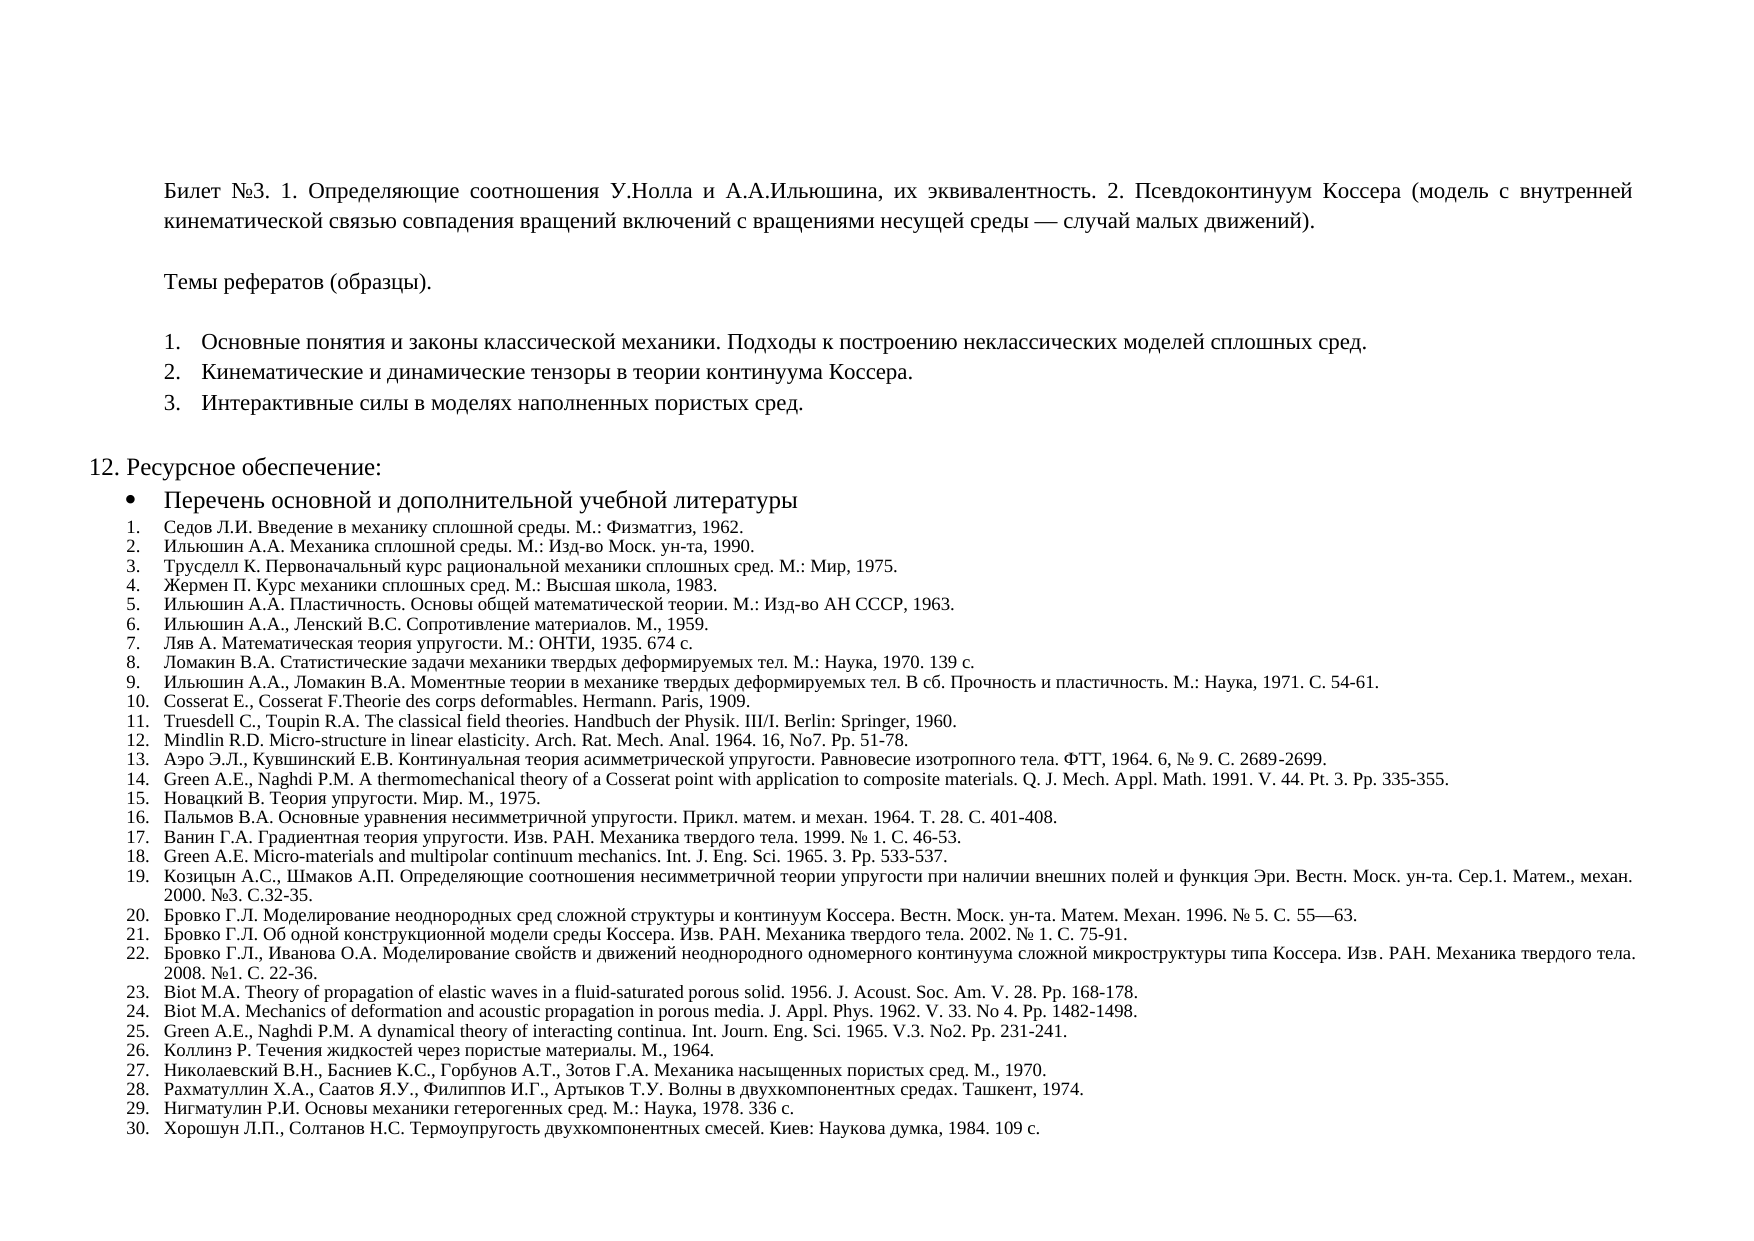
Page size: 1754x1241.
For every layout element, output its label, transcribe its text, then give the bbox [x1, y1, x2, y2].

list Интерактивные силы в моделях наполненных пористых сред. [164, 389, 1636, 415]
list Ванин Г.А. Градиентная теория упругости. Изв. РАН. Механика твердого тела. 1999. № 1. С. 46-53. [126, 828, 1636, 847]
list Трусделл К. Первоначальный курс рациональной механики сплошных сред. М.: Мир, 1975. [126, 557, 1636, 576]
list Green A.E. Micro-materials and multipolar continuum mechanics. Int. J. Eng. Sci. 1965. 3. Pp. 533-537. [126, 847, 1636, 867]
list Нигматулин Р.И. Основы механики гетерогенных сред. М.: Наука, 1978. 336 с. [126, 1099, 1636, 1119]
list Ильюшин А.А., Ломакин В.А. Моментные теории в механике твердых деформируемых тел. В сб. Прочность и пластичность. М.: Наука, 1971. С. 54-61. [126, 673, 1636, 692]
list Mindlin R.D. Micro-structure in linear elasticity. Arch. Rat. Mech. Anal. 1964. 16, No7. Pp. 51-78. [126, 731, 1636, 750]
list Темы рефератов (образцы). [164, 268, 1636, 294]
text 12. Ресурсное обеспечение: [89, 452, 1636, 481]
list Козицын А.С., Шмаков А.П. Определяющие соотношения несимметричной теории упругости при наличии внешних полей и функция Эри. Вестн. Моск. ун-та. Сер.1. Матем., механ. 2000. №3. С.32-35. [126, 867, 1636, 906]
list Коллинз Р. Течения жидкостей через пористые материалы. М., 1964. [126, 1041, 1636, 1061]
list Biot M.A. Theory of propagation of elastic waves in a fluid-saturated porous solid. 1956. J. Acoust. Soc. Am. V. 28. Pp. 168-178. [126, 983, 1636, 1002]
list Ломакин В.А. Статистические задачи механики твердых деформируемых тел. М.: Наука, 1970. 139 с. [126, 653, 1636, 673]
list Пальмов В.А. Основные уравнения несимметричной упругости. Прикл. матем. и механ. 1964. Т. 28. С. 401-408. [126, 808, 1636, 828]
list Седов Л.И. Введение в механику сплошной среды. М.: Физматгиз, 1962. [126, 518, 1636, 537]
list Новацкий В. Теория упругости. Мир. М., 1975. [126, 789, 1636, 808]
list Бровко Г.Л. Об одной конструкционной модели среды Коссера. Изв. РАН. Механика твердого тела. 2002. № 1. С. 75-91. [126, 925, 1636, 944]
list Biot M.A. Mechanics of deformation and acoustic propagation in porous media. J. Appl. Phys. 1962. V. 33. No 4. Pp. 1482-1498. [126, 1002, 1636, 1022]
list Основные понятия и законы классической механики. Подходы к построению неклассических моделей сплошных сред. [164, 328, 1636, 354]
list Green A.E., Naghdi P.M. A dynamical theory of interacting continua. Int. Journ. Eng. Sci. 1965. V.3. No2. Pp. 231-241. [126, 1022, 1636, 1041]
list Green A.E., Naghdi P.M. A thermomechanical theory of a Cosserat point with application to composite materials. Q. J. Mech. Appl. Math. 1991. V. 44. Pt. 3. Pp. 335-355. [126, 770, 1636, 789]
list Жермен П. Курс механики сплошных сред. М.: Высшая школа, 1983. [126, 576, 1636, 595]
list Ляв А. Математическая теория упругости. М.: ОНТИ, 1935. 674 с. [126, 634, 1636, 653]
list Ильюшин А.А. Пластичность. Основы общей математической теории. М.: Изд-во АН СССР, 1963. [126, 595, 1636, 615]
list Кинематические и динамические тензоры в теории континуума Коссера. [164, 358, 1636, 385]
list Ильюшин А.А. Механика сплошной среды. М.: Изд-во Моск. ун-та, 1990. [126, 537, 1636, 557]
list Бровко Г.Л., Иванова О.А. Моделирование свойств и движений неоднородного одномерного континуума сложной микроструктуры типа Коссера. Изв. РАН. Механика твердого тела. 2008. №1. С. 22-36. [126, 944, 1636, 983]
list Бровко Г.Л. Моделирование неоднородных сред сложной структуры и континуум Коссера. Вестн. Моск. ун-та. Матем. Механ. 1996. № 5. С. 55—63. [126, 906, 1636, 925]
list Аэро Э.Л., Кувшинский Е.В. Континуальная теория асимметрической упругости. Равновесие изотропного тела. ФТТ, 1964. 6, № 9. С. 2689-2699. [126, 750, 1636, 770]
list Рахматуллин Х.А., Саатов Я.У., Филиппов И.Г., Артыков Т.У. Волны в двухкомпонентных средах. Ташкент, 1974. [126, 1080, 1636, 1099]
list Хорошун Л.П., Солтанов Н.С. Термоупругость двухкомпонентных смесей. Киев: Наукова думка, 1984. 109 с. [126, 1119, 1636, 1138]
list Билет №3. 1. Определяющие соотношения У.Нолла и А.А.Ильюшина, их эквивалентность. 2. Псевдоконтинуум Коссера (модель с внутренней кинематической связью совпадения вращений включений с вращениями несущей среды — случай малых движений). [164, 177, 1636, 234]
list Николаевский В.Н., Басниев К.С., Горбунов А.Т., Зотов Г.А. Механика насыщенных пористых сред. М., 1970. [126, 1061, 1636, 1080]
list Cosserat E., Cosserat F.Theorie des corps deformables. Hermann. Paris, 1909. [126, 692, 1636, 712]
list Ильюшин А.А., Ленский В.С. Сопротивление материалов. М., 1959. [126, 615, 1636, 634]
list Truesdell C., Toupin R.A. The classical field theories. Handbuch der Physik. III/I. Berlin: Springer, 1960. [126, 712, 1636, 731]
list Перечень основной и дополнительной учебной литературы [126, 485, 1636, 514]
